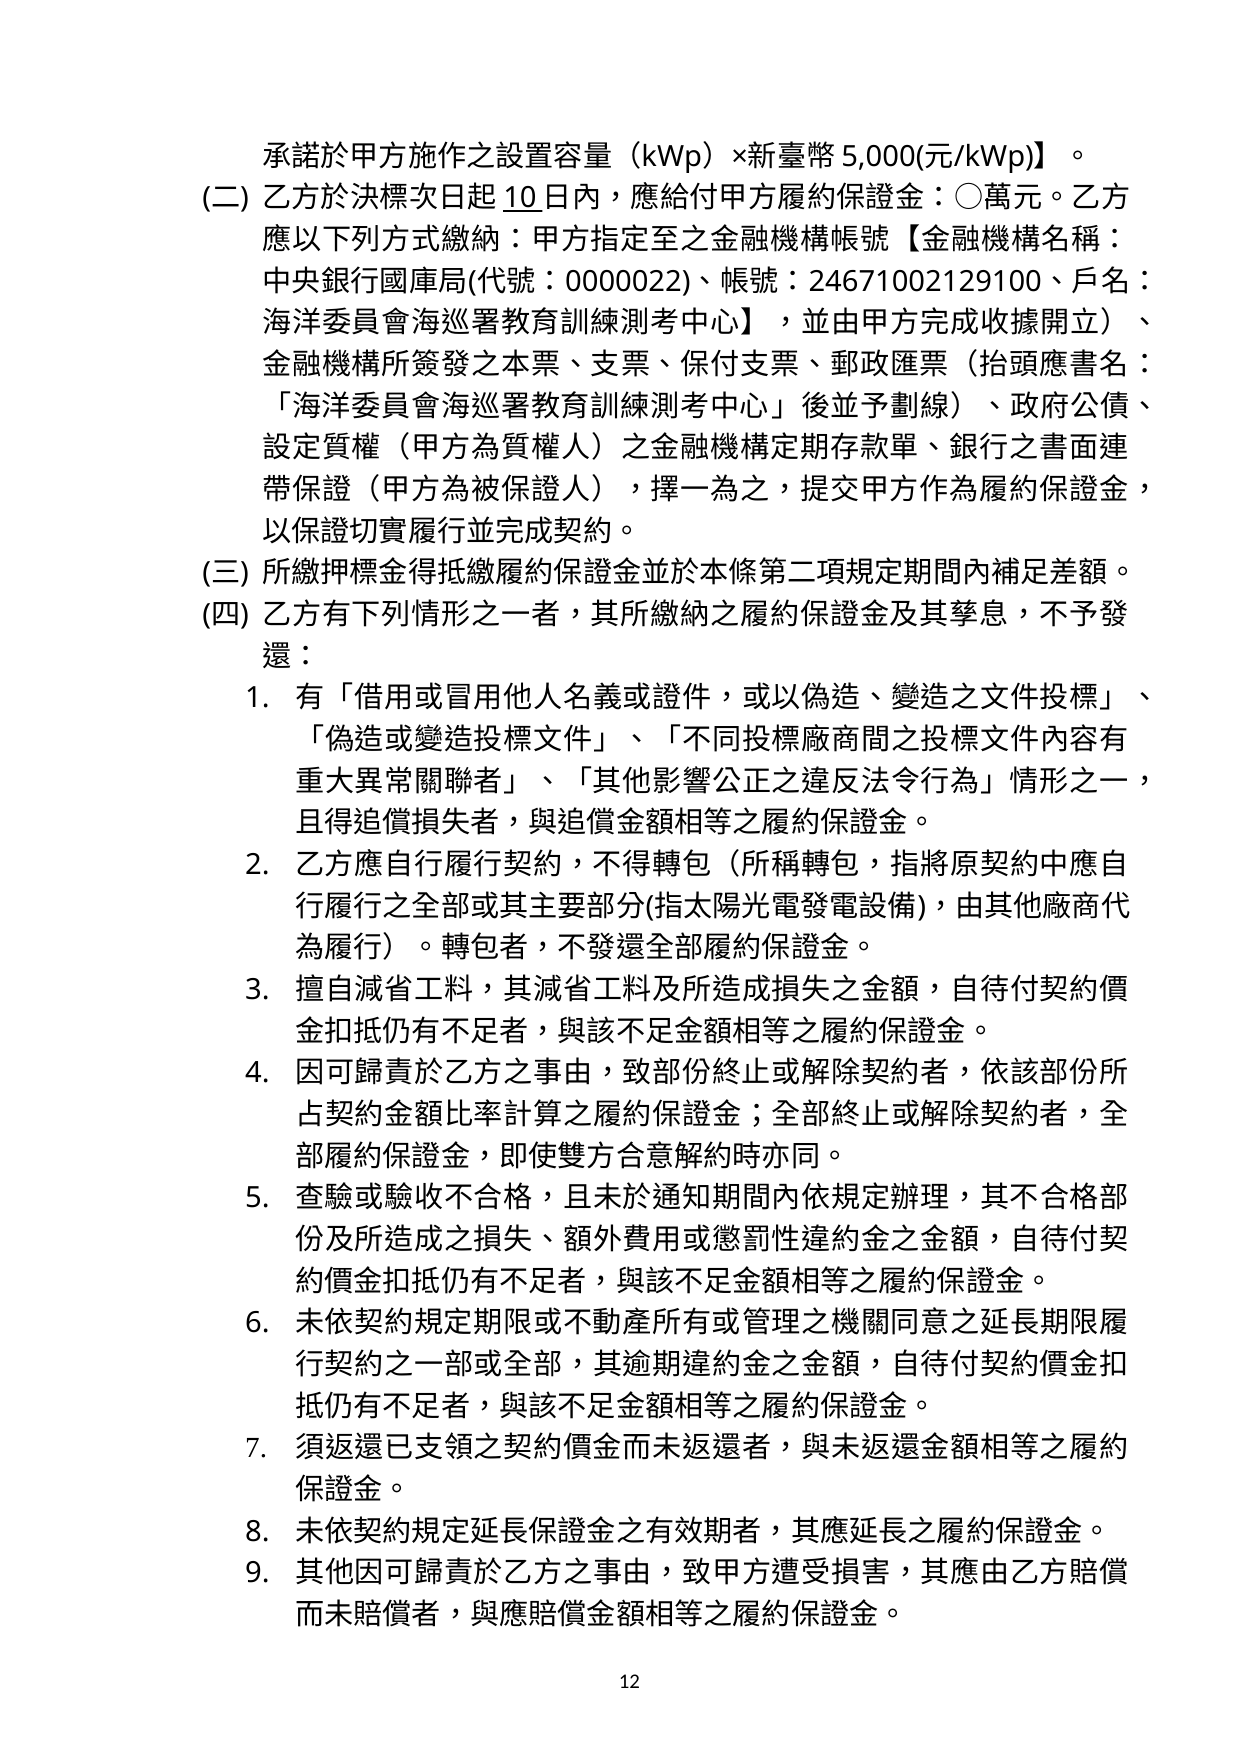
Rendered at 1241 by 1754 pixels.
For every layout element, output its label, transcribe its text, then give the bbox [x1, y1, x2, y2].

list 未依契約規定延長保證金之有效期者，其應延長之履約保證金。 [245, 1508, 1130, 1549]
list 乙方應自行履行契約，不得轉包（所稱轉包，指將原契約中應自行履行之全部或其主要部分(指太陽光電發電設備)，由其他廠商代為履行）。轉包者，不發還全部履約保證金。 [245, 841, 1130, 966]
list 其他因可歸責於乙方之事由，致甲方遭受損害，其應由乙方賠償而未賠償者，與應賠償金額相等之履約保證金。 [245, 1549, 1130, 1633]
list 乙方有下列情形之一者，其所繳納之履約保證金及其孳息，不予發還： [202, 591, 1130, 674]
list 有「借用或冒用他人名義或證件，或以偽造、變造之文件投標」、「偽造或變造投標文件」、「不同投標廠商間之投標文件內容有重大異常關聯者」、「其他影響公正之違反法令行為」情形之一，且得追償損失者，與追償金額相等之履約保證金。 [245, 674, 1130, 841]
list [202, 133, 1130, 174]
list 須返還已支領之契約價金而未返還者，與未返還金額相等之履約保證金。 [245, 1424, 1130, 1508]
list 乙方於決標次日起10日內，應給付甲方履約保證金：○萬元。乙方應以下列方式繳納：甲方指定至之金融機構帳號【金融機構名稱：中央銀行國庫局(代號：0000022)、帳號：24671002129100、戶名：海洋委員會海巡署教育訓練測考中心】，並由甲方完成收據開立）、金融機構所簽發之本票、支票、保付支票、郵政匯票（抬頭應書名：「海洋委員會海巡署教育訓練測考中心」後並予劃線）、政府公債、設定質權（甲方為質權人）之金融機構定期存款單、銀行之書面連帶保證（甲方為被保證人），擇一為之，提交甲方作為履約保證金，以保證切實履行並完成契約。 [202, 174, 1130, 549]
list 查驗或驗收不合格，且未於通知期間內依規定辦理，其不合格部份及所造成之損失、額外費用或懲罰性違約金之金額，自待付契約價金扣抵仍有不足者，與該不足金額相等之履約保證金。 [245, 1174, 1130, 1299]
list 未依契約規定期限或不動產所有或管理之機關同意之延長期限履行契約之一部或全部，其逾期違約金之金額，自待付契約價金扣抵仍有不足者，與該不足金額相等之履約保證金。 [245, 1299, 1130, 1424]
list 所繳押標金得抵繳履約保證金並於本條第二項規定期間內補足差額。 [202, 549, 1130, 591]
list 擅自減省工料，其減省工料及所造成損失之金額，自待付契約價金扣抵仍有不足者，與該不足金額相等之履約保證金。 [245, 966, 1130, 1049]
list 因可歸責於乙方之事由，致部份終止或解除契約者，依該部份所占契約金額比率計算之履約保證金；全部終止或解除契約者，全部履約保證金，即使雙方合意解約時亦同。 [245, 1049, 1130, 1174]
